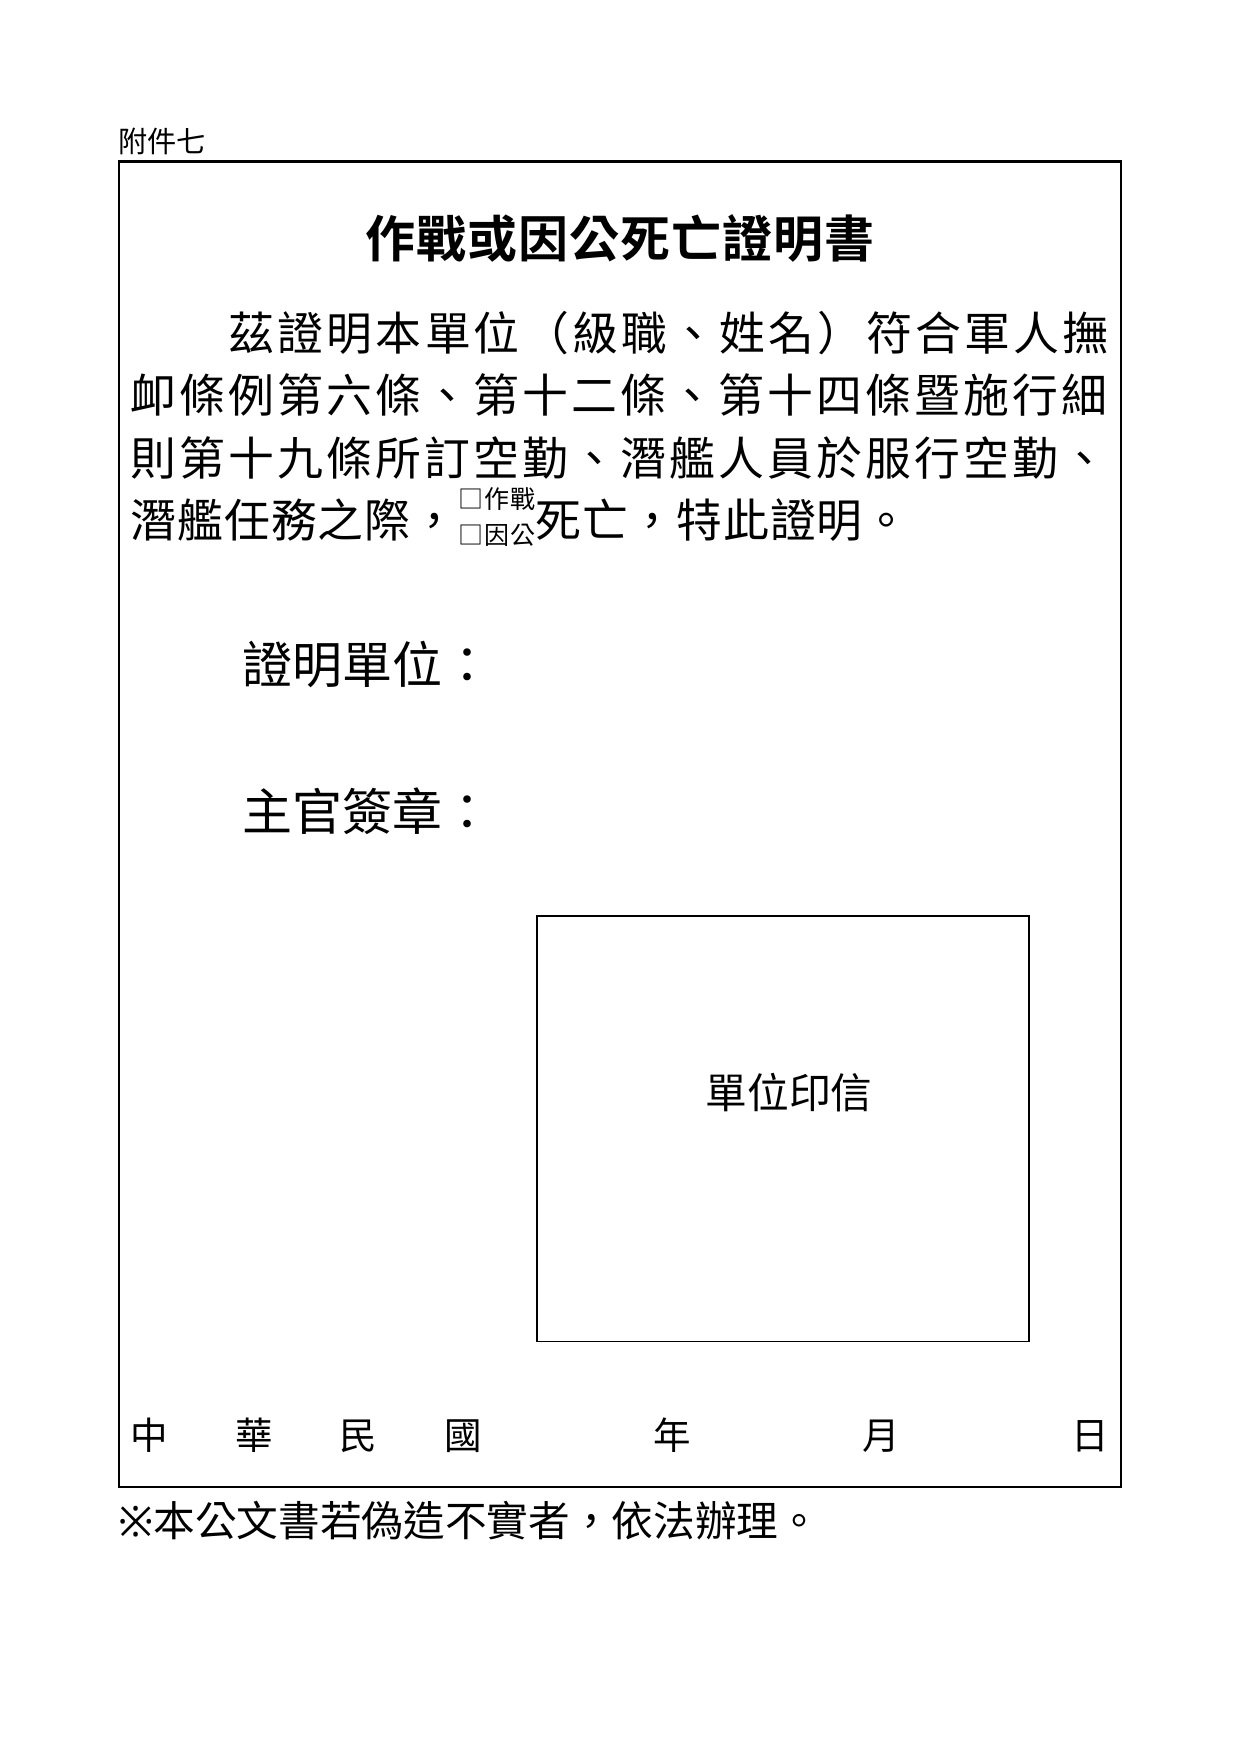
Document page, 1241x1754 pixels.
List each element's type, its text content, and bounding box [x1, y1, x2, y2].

text 附件七 [118, 118, 1122, 160]
table_header 作戰或因公死亡證明書 茲證明本單位（級職、姓名）符合軍人撫卹條例第六條、第十二條、第十四條暨施行細則第十九條所訂空勤、潛艦人員於服行空勤、潛艦任務之際，□作戰□因公死亡，特此證明。 證明單位： 主官簽章： 中華民國 年 月 日 [120, 163, 1120, 1486]
text ※本公文書若偽造不實者，依法辦理。 [118, 1488, 1122, 1548]
